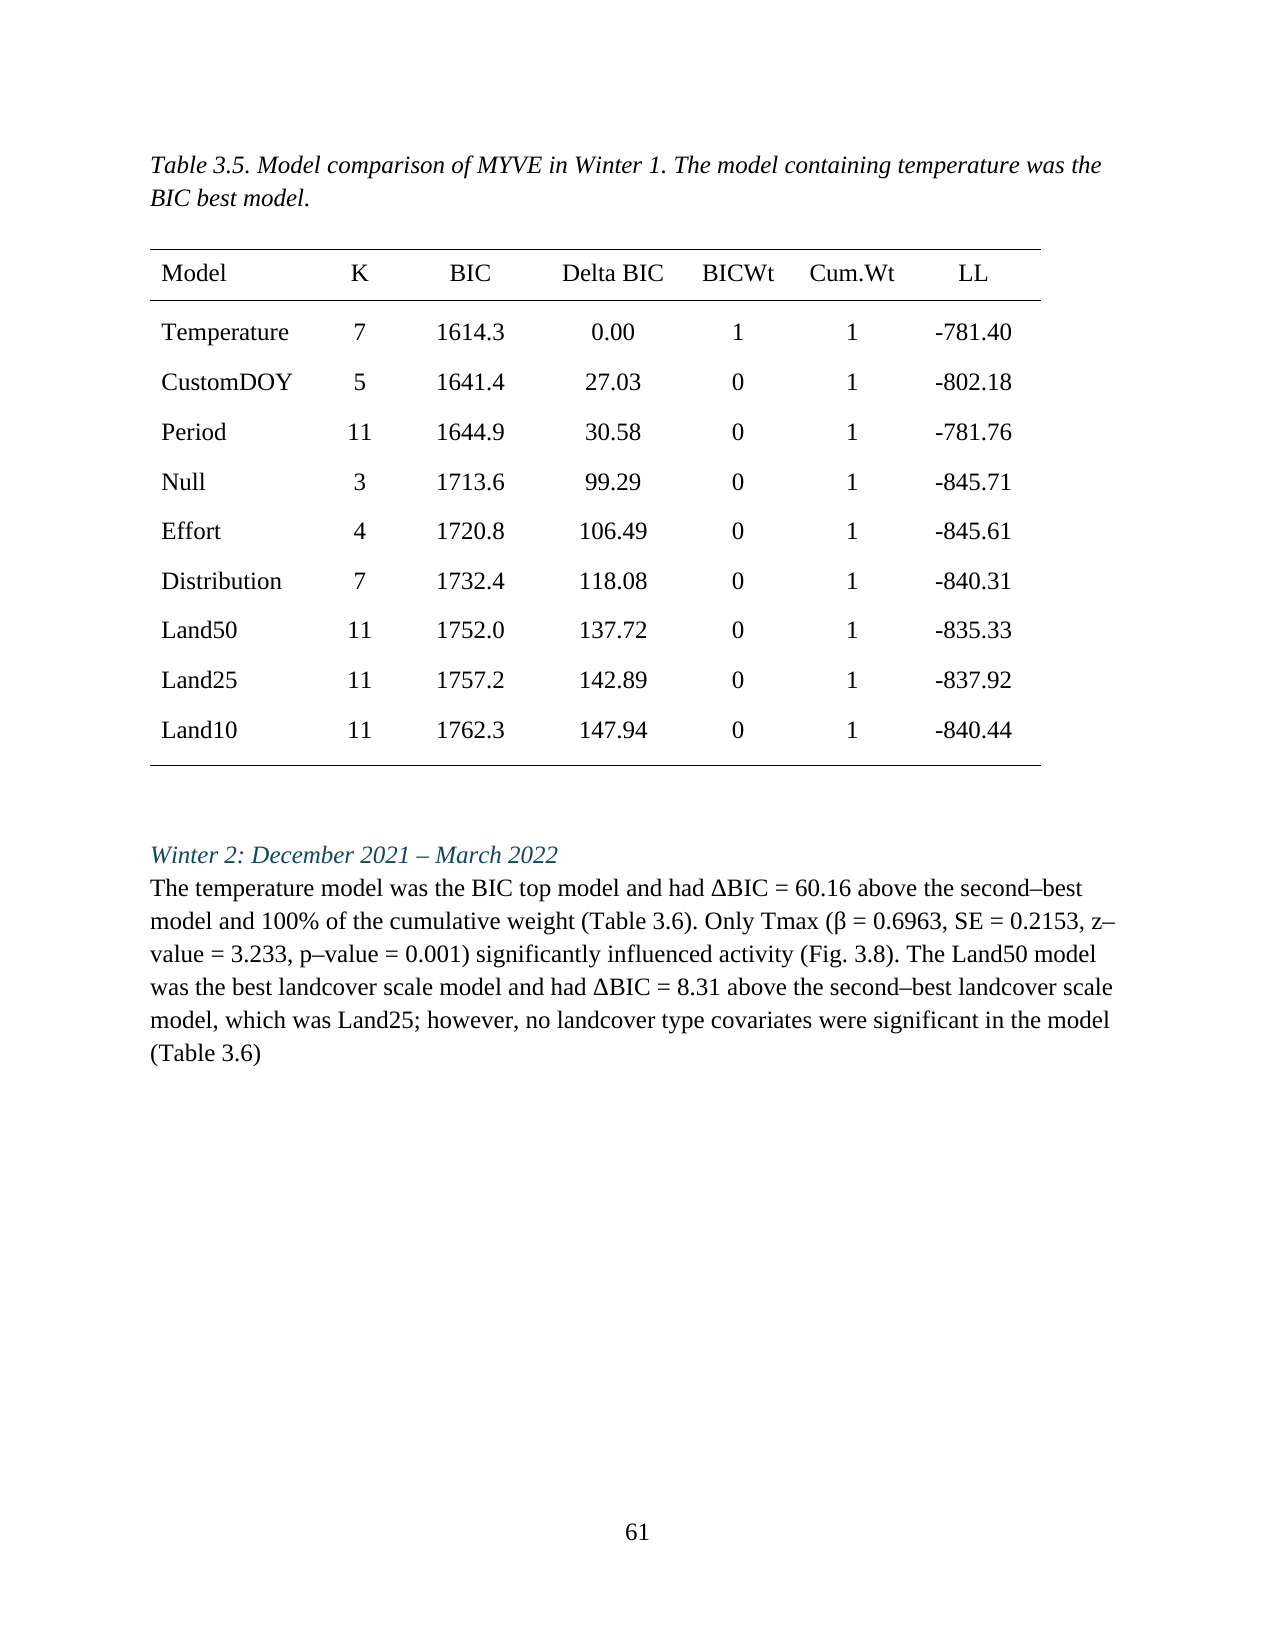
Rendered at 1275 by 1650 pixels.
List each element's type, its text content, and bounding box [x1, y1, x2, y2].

table_cell 106.49 [548, 500, 678, 549]
table_cell 1713.6 [392, 450, 548, 499]
table_cell 7 [327, 301, 392, 351]
table_cell 1 [798, 301, 906, 351]
table_cell 1 [798, 500, 906, 549]
table_cell Temperature [150, 301, 327, 351]
table_cell 1 [678, 301, 798, 351]
table_cell 1 [798, 649, 906, 698]
table_cell 1762.3 [392, 698, 548, 765]
table_cell 11 [327, 400, 392, 450]
table_cell 1 [798, 400, 906, 450]
table_cell 1 [798, 351, 906, 400]
table_cell -781.76 [906, 400, 1041, 450]
table_cell 1732.4 [392, 549, 548, 599]
table_cell 0 [678, 450, 798, 499]
table_cell -840.31 [906, 549, 1041, 599]
table_cell 1614.3 [392, 301, 548, 351]
table_cell Effort [150, 500, 327, 549]
table_cell 1752.0 [392, 599, 548, 649]
table_cell 142.89 [548, 649, 678, 698]
table_cell -835.33 [906, 599, 1041, 649]
table_header K [327, 250, 392, 300]
table_cell 11 [327, 698, 392, 765]
table_cell 11 [327, 599, 392, 649]
table_cell Period [150, 400, 327, 450]
text Table 3.5. Model comparison of MYVE in Winter 1. The model containing temperature was the BIC best model. [150, 150, 1125, 212]
table_cell 1 [798, 599, 906, 649]
table_cell 137.72 [548, 599, 678, 649]
table_cell -802.18 [906, 351, 1041, 400]
table_cell 0 [678, 698, 798, 765]
table_cell 11 [327, 649, 392, 698]
table_cell 1 [798, 549, 906, 599]
table_cell 1720.8 [392, 500, 548, 549]
subtitle Winter 2: December 2021 – March 2022 [150, 840, 1125, 869]
table_cell -840.44 [906, 698, 1041, 765]
table_cell 0 [678, 400, 798, 450]
table_header Model [150, 250, 327, 300]
table_cell -845.61 [906, 500, 1041, 549]
table_cell Distribution [150, 549, 327, 599]
table_cell Land50 [150, 599, 327, 649]
table_cell 3 [327, 450, 392, 499]
table_cell Null [150, 450, 327, 499]
table_cell Land25 [150, 649, 327, 698]
table_header Cum.Wt [798, 250, 906, 300]
table_cell 0 [678, 649, 798, 698]
table_cell 118.08 [548, 549, 678, 599]
table_cell 5 [327, 351, 392, 400]
table_cell -837.92 [906, 649, 1041, 698]
table_header BICWt [678, 250, 798, 300]
table_cell 30.58 [548, 400, 678, 450]
table_cell Land10 [150, 698, 327, 765]
table_cell 27.03 [548, 351, 678, 400]
table_cell 0 [678, 549, 798, 599]
table_cell 1757.2 [392, 649, 548, 698]
table_cell 0 [678, 351, 798, 400]
table_cell 1 [798, 698, 906, 765]
table_header BIC [392, 250, 548, 300]
table_cell -781.40 [906, 301, 1041, 351]
table_cell 99.29 [548, 450, 678, 499]
text The temperature model was the BIC top model and had ΔBIC = 60.16 above the second–best model and 100% of the cumulative weight (Table 3.6). Only Tmax (β = 0.6963, SE = 0.2153, z–value = 3.233, p–value = 0.001) significantly influenced activity (Fig. 3.8). The Land50 model was the best landcover scale model and had ΔBIC = 8.31 above the second–best landcover scale model, which was Land25; however, no landcover type covariates were significant in the model (Table 3.6) [150, 873, 1125, 1067]
table_cell 0 [678, 500, 798, 549]
table_cell 147.94 [548, 698, 678, 765]
table_header LL [906, 250, 1041, 300]
table_cell 1641.4 [392, 351, 548, 400]
table_cell CustomDOY [150, 351, 327, 400]
table_cell -845.71 [906, 450, 1041, 499]
table_cell 4 [327, 500, 392, 549]
table_cell 0.00 [548, 301, 678, 351]
table_header Delta BIC [548, 250, 678, 300]
table_cell 7 [327, 549, 392, 599]
table_cell 1 [798, 450, 906, 499]
table_cell 1644.9 [392, 400, 548, 450]
table_cell 0 [678, 599, 798, 649]
